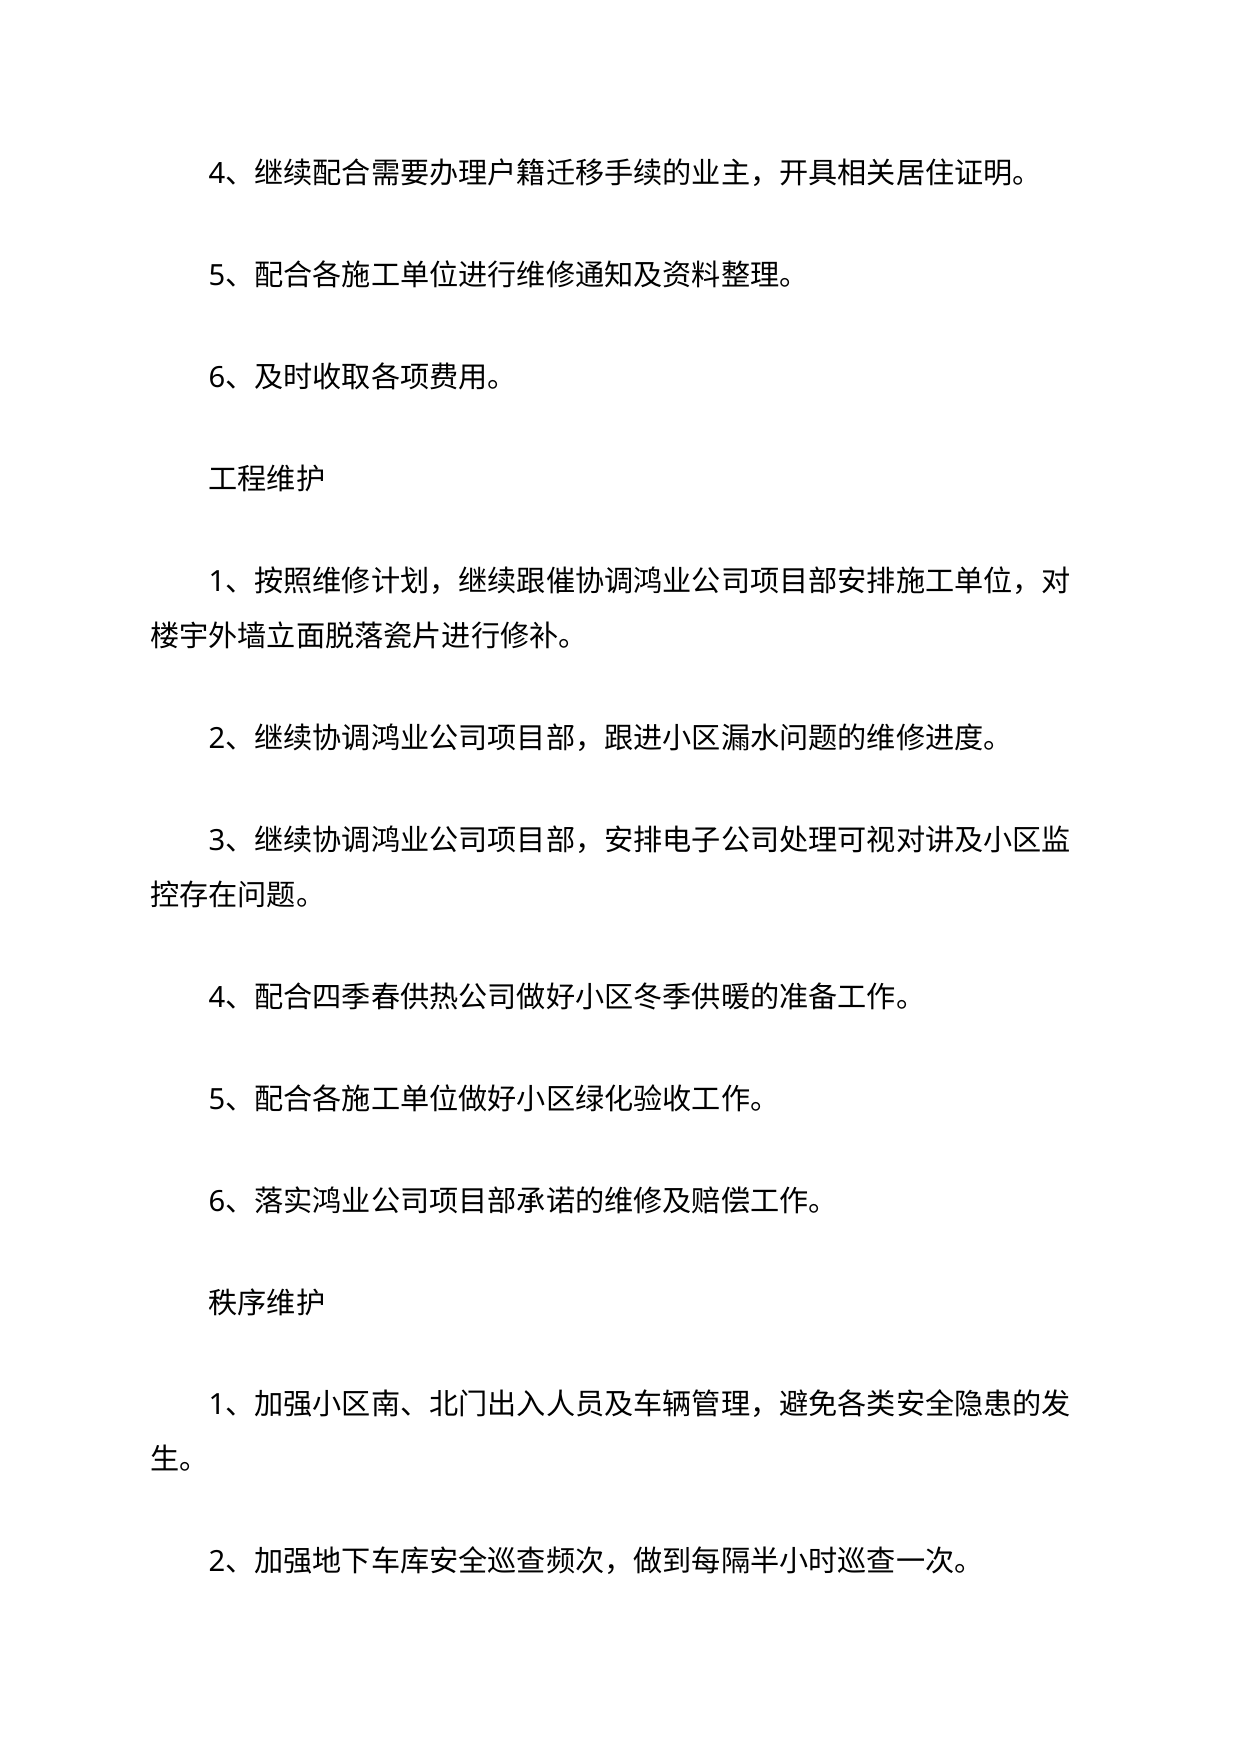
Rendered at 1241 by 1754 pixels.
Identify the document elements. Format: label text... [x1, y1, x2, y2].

text 3、继续协调鸿业公司项目部，安排电子公司处理可视对讲及小区监控存在问题。 [150, 816, 1090, 914]
text 4、继续配合需要办理户籍迁移手续的业主，开具相关居住证明。 [150, 150, 1090, 192]
text 1、按照维修计划，继续跟催协调鸿业公司项目部安排施工单位，对楼宇外墙立面脱落瓷片进行修补。 [150, 558, 1090, 655]
text 秩序维护 [150, 1279, 1090, 1321]
text 6、落实鸿业公司项目部承诺的维修及赔偿工作。 [150, 1177, 1090, 1219]
text 5、配合各施工单位进行维修通知及资料整理。 [150, 252, 1090, 294]
text 6、及时收取各项费用。 [150, 354, 1090, 396]
text 2、加强地下车库安全巡查频次，做到每隔半小时巡查一次。 [150, 1538, 1090, 1580]
text 工程维护 [150, 456, 1090, 498]
text 5、配合各施工单位做好小区绿化验收工作。 [150, 1075, 1090, 1118]
text 1、加强小区南、北门出入人员及车辆管理，避免各类安全隐患的发生。 [150, 1381, 1090, 1478]
text 2、继续协调鸿业公司项目部，跟进小区漏水问题的维修进度。 [150, 714, 1090, 757]
text 4、配合四季春供热公司做好小区冬季供暖的准备工作。 [150, 973, 1090, 1016]
